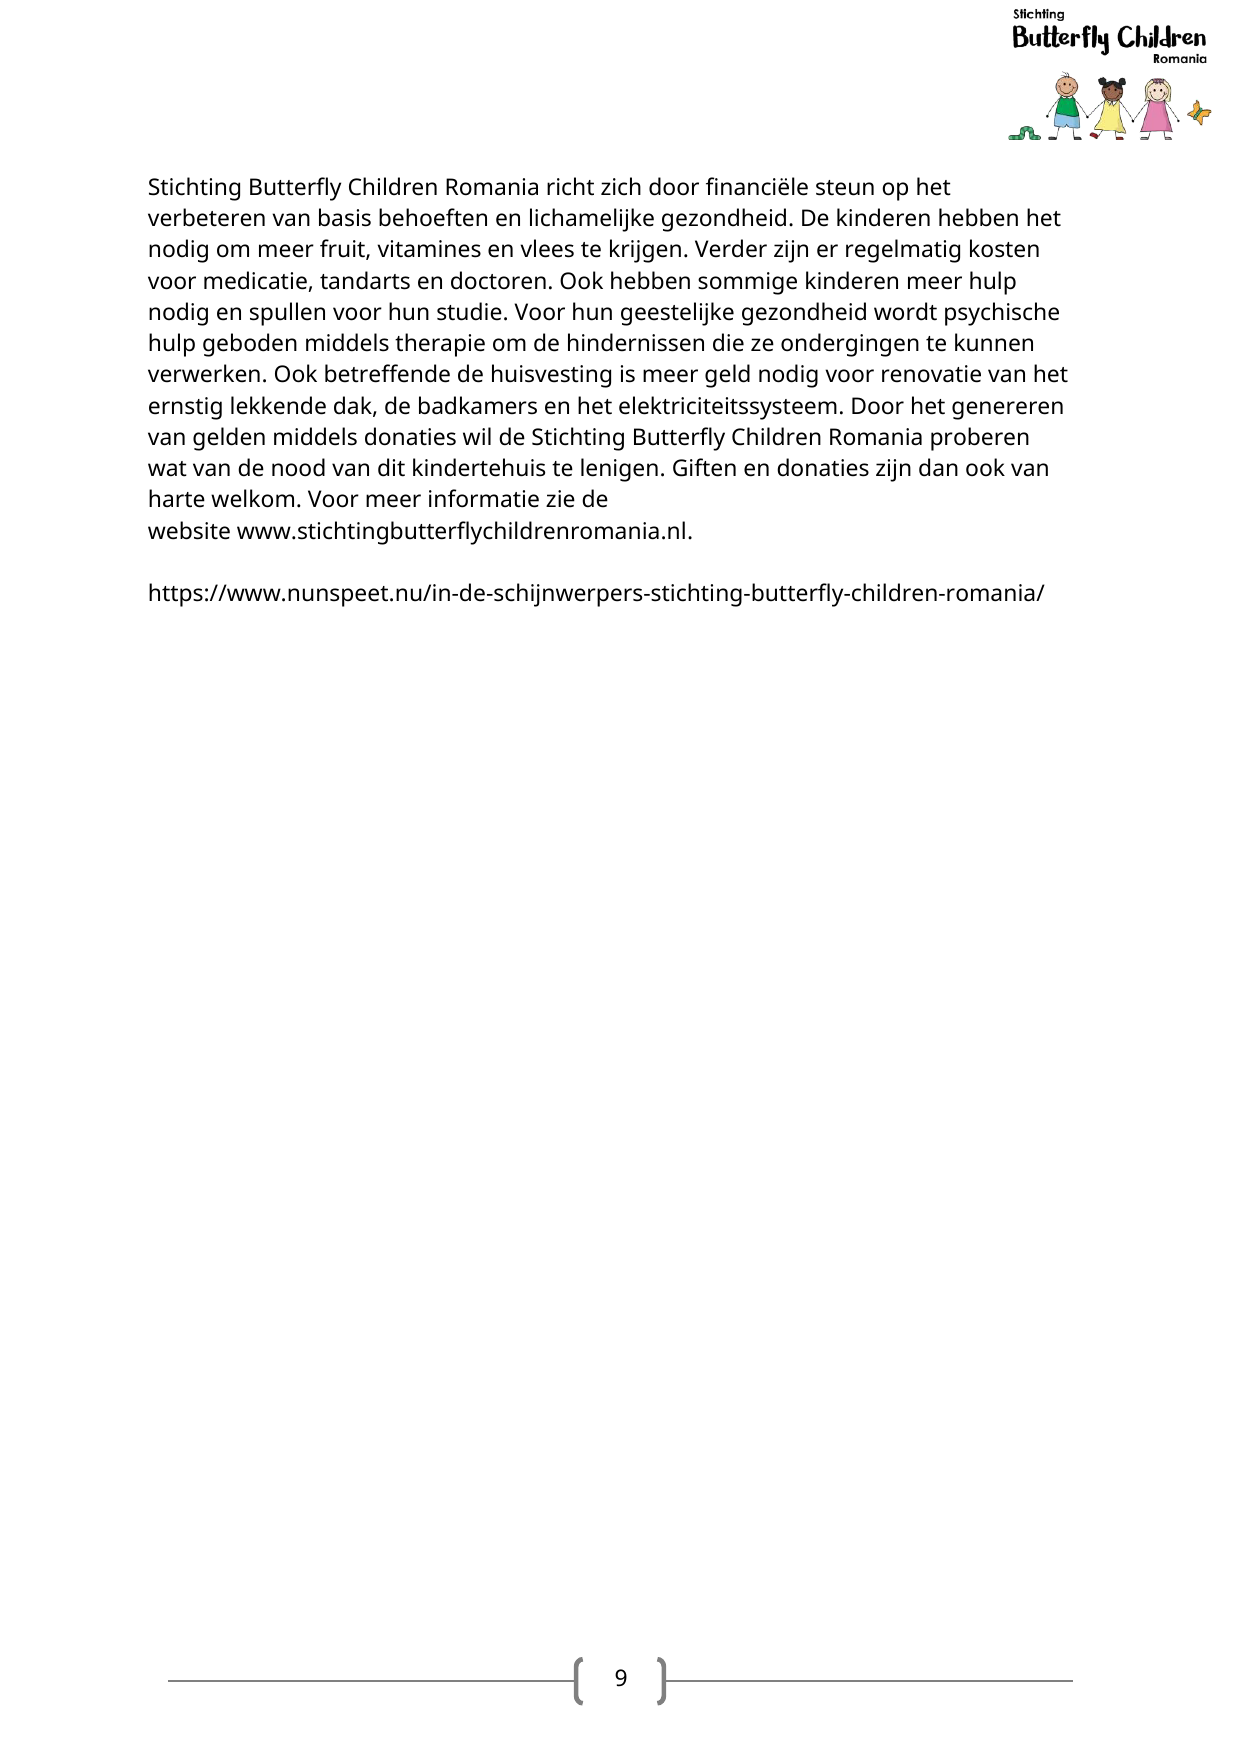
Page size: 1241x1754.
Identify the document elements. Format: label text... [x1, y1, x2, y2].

picture [1008, 8, 1212, 140]
text Stichting Butterfly Children Romania richt zich door financiële steun op het verbeteren van basis behoeften en lichamelijke gezondheid. De kinderen hebben het nodig om meer fruit, vitamines en vlees te krijgen. Verder zijn er regelmatig kosten voor medicatie, tandarts en doctoren. Ook hebben sommige kinderen meer hulp nodig en spullen voor hun studie. Voor hun geestelijke gezondheid wordt psychische hulp geboden middels therapie om de hindernissen die ze ondergingen te kunnen verwerken. Ook betreffende de huisvesting is meer geld nodig voor renovatie van het ernstig lekkende dak, de badkamers en het elektriciteitssysteem. Door het genereren van gelden middels donaties wil de Stichting Butterfly Children Romania proberen wat van de nood van dit kindertehuis te lenigen. Giften en donaties zijn dan ook van harte welkom. Voor meer informatie zie de website www.stichtingbutterflychildrenromania.nl. [148, 171, 1073, 546]
text https://www.nunspeet.nu/in-de-schijnwerpers-stichting-butterfly-children-romania/ [148, 577, 1073, 608]
